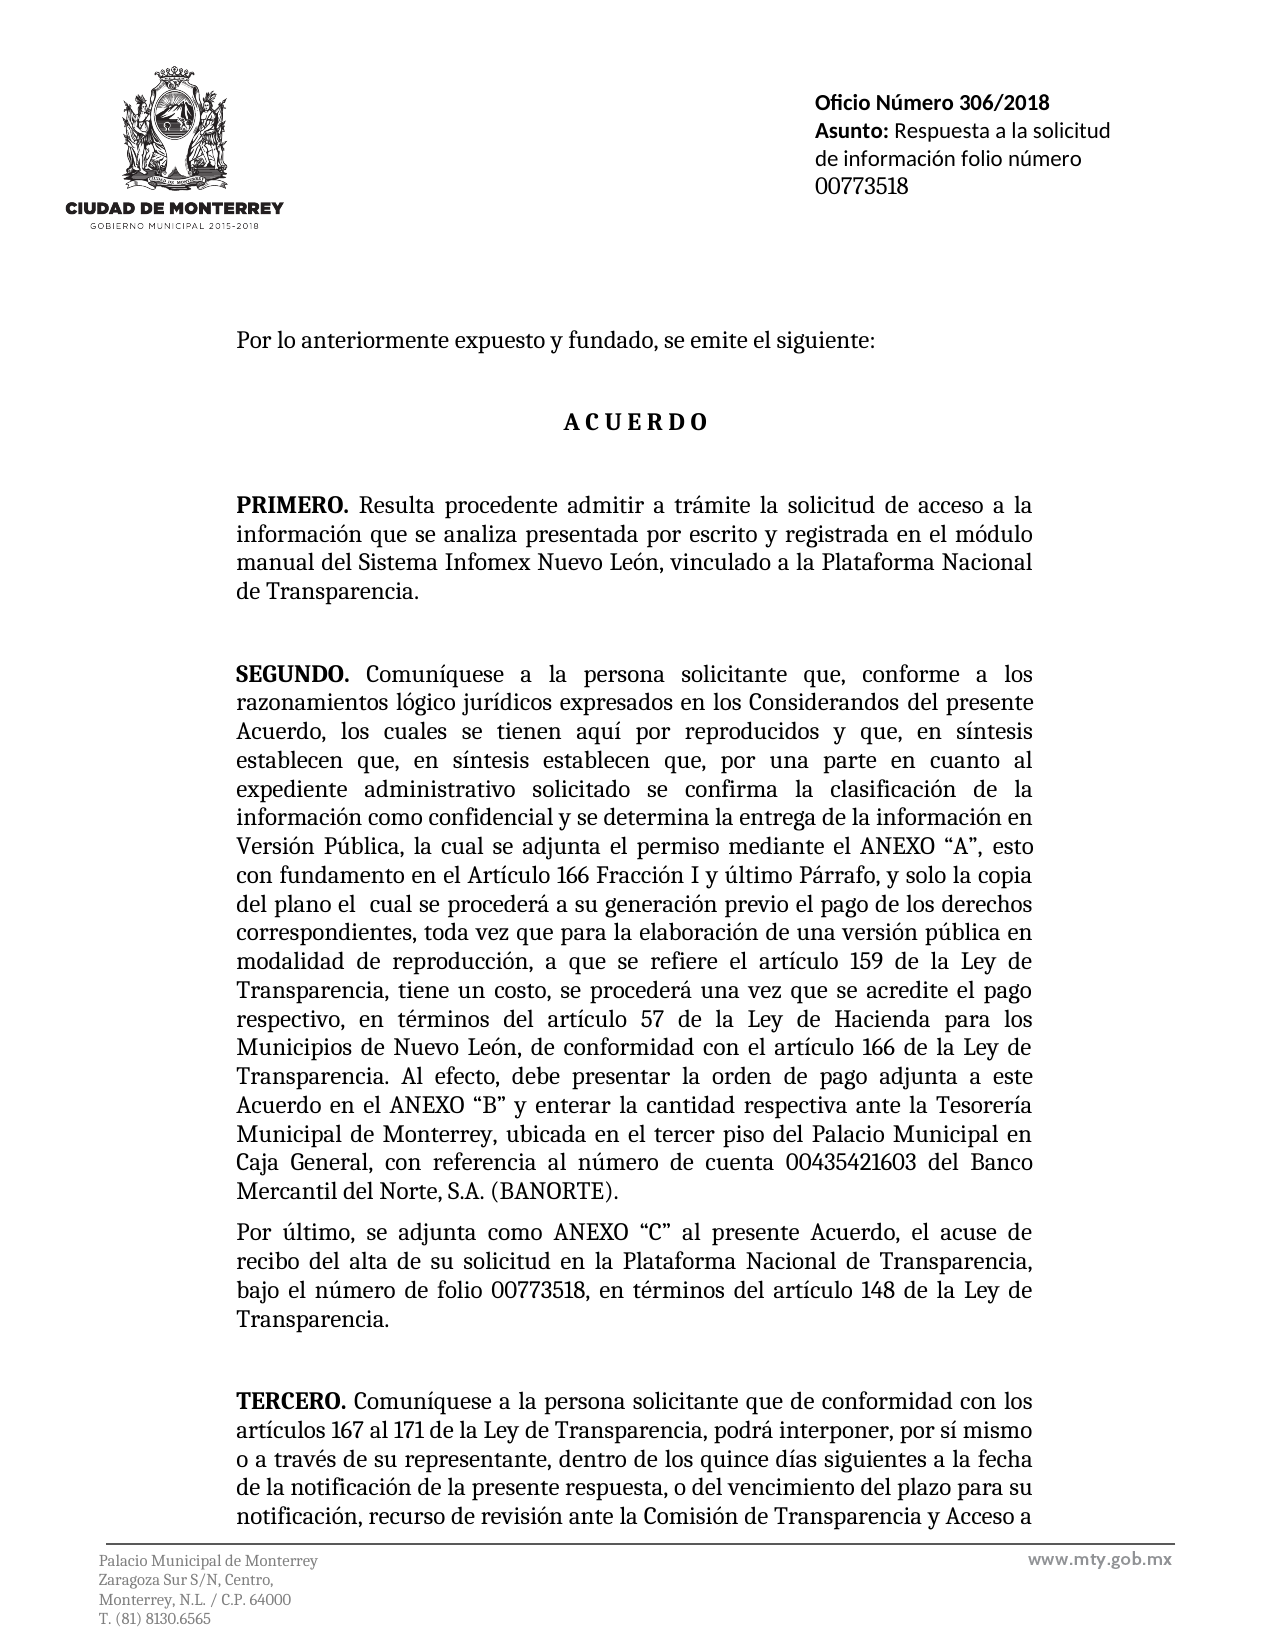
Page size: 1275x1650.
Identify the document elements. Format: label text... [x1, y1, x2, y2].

text PRIMERO. Resulta procedente admitir a trámite la solicitud de acceso a la información que se analiza presentada por escrito y registrada en el módulo manual del Sistema Infomex Nuevo León, vinculado a la Plataforma Nacional de Transparencia. [236, 491, 1034, 606]
picture [48, 52, 304, 251]
text SEGUNDO. Comuníquese a la persona solicitante que, conforme a los razonamientos lógico jurídicos expresados en los Considerandos del presente Acuerdo, los cuales se tienen aquí por reproducidos y que, en síntesis establecen que, en síntesis establecen que, por una parte en cuanto al expediente administrativo solicitado se confirma la clasificación de la información como confidencial y se determina la entrega de la información en Versión Pública, la cual se adjunta el permiso mediante el ANEXO “A”, esto con fundamento en el Artículo 166 Fracción I y último Párrafo, y solo la copia del plano el cual se procederá a su generación previo el pago de los derechos correspondientes, toda vez que para la elaboración de una versión pública en modalidad de reproducción, a que se refiere el artículo 159 de la Ley de Transparencia, tiene un costo, se procederá una vez que se acredite el pago respectivo, en términos del artículo 57 de la Ley de Hacienda para los Municipios de Nuevo León, de conformidad con el artículo 166 de la Ley de Transparencia. Al efecto, debe presentar la orden de pago adjunta a este Acuerdo en el ANEXO “B” y enterar la cantidad respectiva ante la Tesorería Municipal de Monterrey, ubicada en el tercer piso del Palacio Municipal en Caja General, con referencia al número de cuenta 00435421603 del Banco Mercantil del Norte, S.A. (BANORTE). [236, 659, 1034, 1206]
text Por lo anteriormente expuesto y fundado, se emite el siguiente: [236, 326, 1034, 354]
text A C U E R D O [236, 408, 1034, 437]
text Por último, se adjunta como ANEXO “C” al presente Acuerdo, el acuse de recibo del alta de su solicitud en la Plataforma Nacional de Transparencia, bajo el número de folio 00773518, en términos del artículo 148 de la Ley de Transparencia. [236, 1218, 1034, 1333]
picture [1018, 1545, 1187, 1579]
